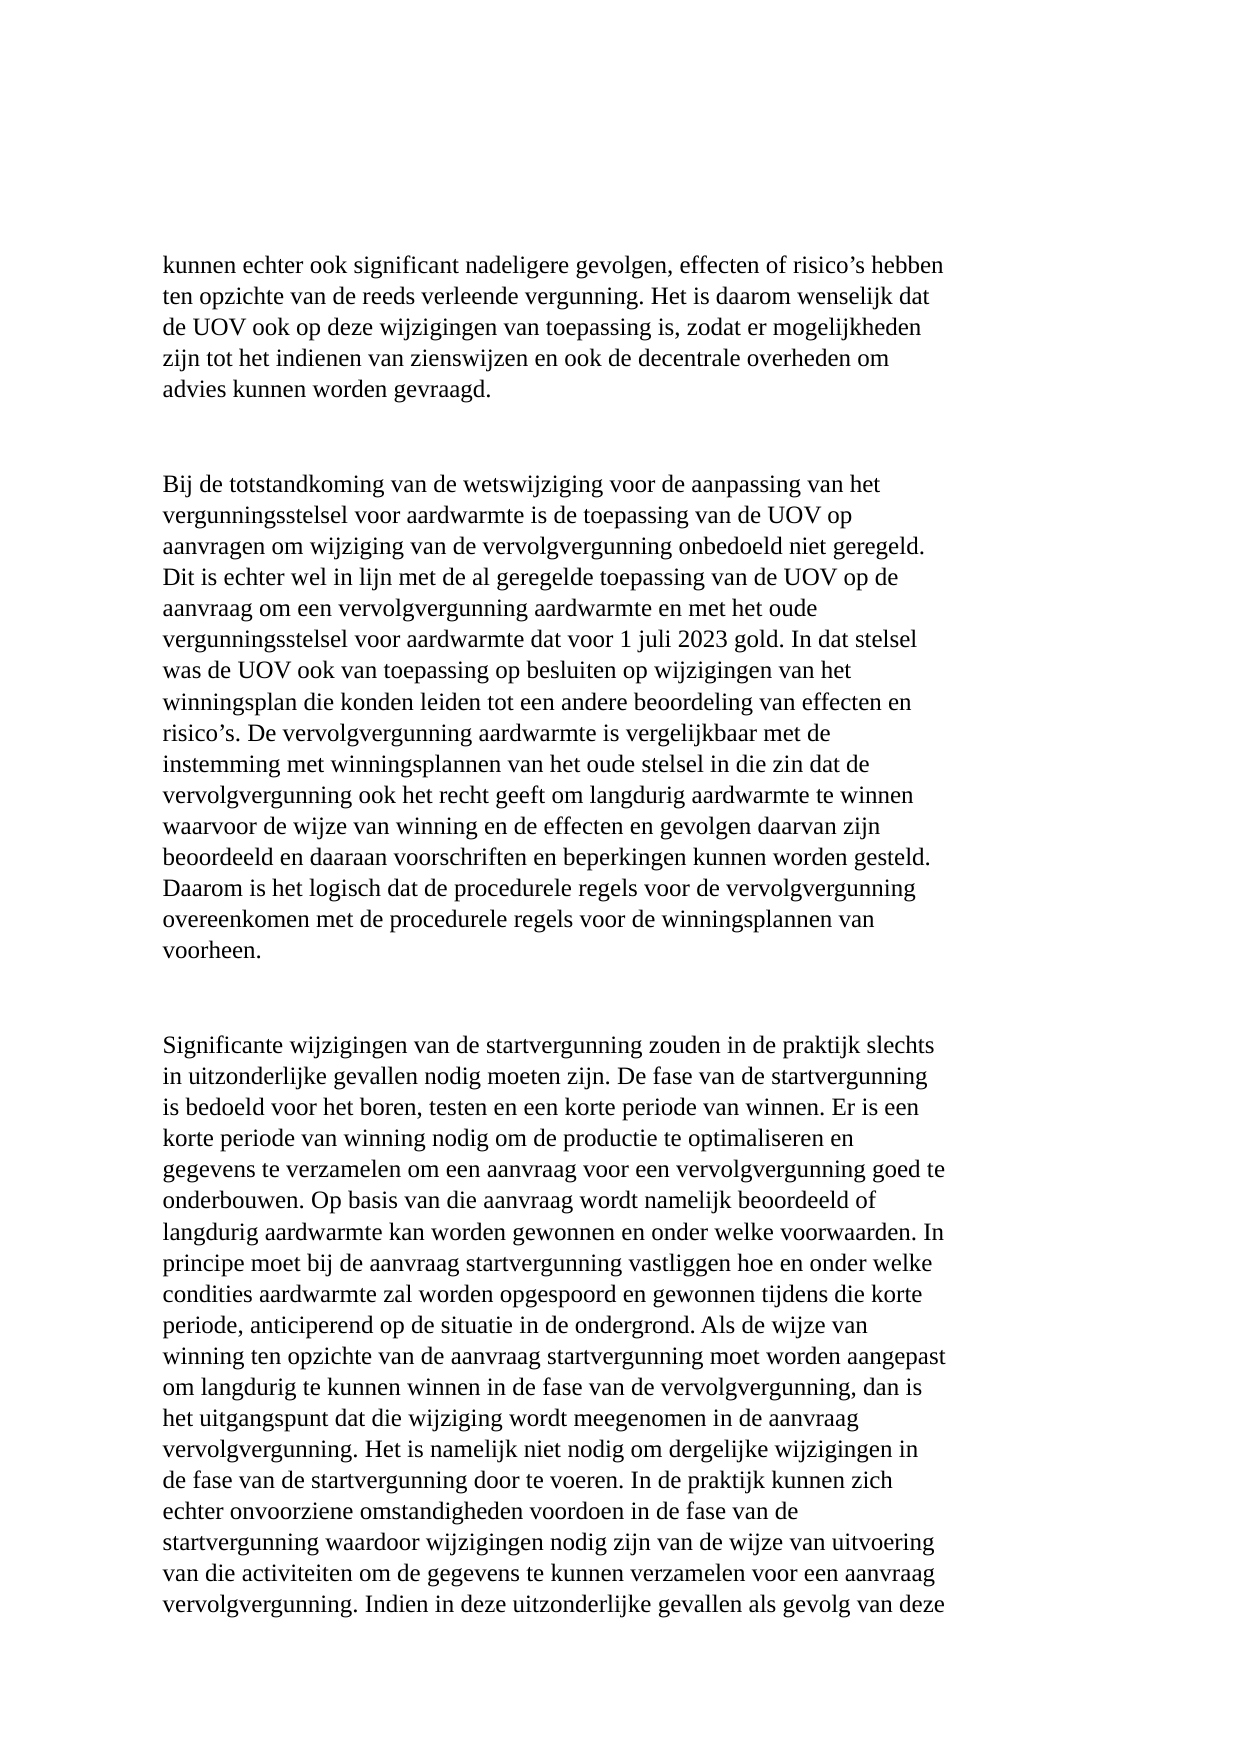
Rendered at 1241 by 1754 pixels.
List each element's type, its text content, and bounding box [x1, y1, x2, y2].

text Bij de totstandkoming van de wetswijziging voor de aanpassing van het vergunningsstelsel voor aardwarmte is de toepassing van de UOV op aanvragen om wijziging van de vervolgvergunning onbedoeld niet geregeld. Dit is echter wel in lijn met de al geregelde toepassing van de UOV op de aanvraag om een vervolgvergunning aardwarmte en met het oude vergunningsstelsel voor aardwarmte dat voor 1 juli 2023 gold. In dat stelsel was de UOV ook van toepassing op besluiten op wijzigingen van het winningsplan die konden leiden tot een andere beoordeling van effecten en risico’s. De vervolgvergunning aardwarmte is vergelijkbaar met de instemming met winningsplannen van het oude stelsel in die zin dat de vervolgvergunning ook het recht geeft om langdurig aardwarmte te winnen waarvoor de wijze van winning en de effecten en gevolgen daarvan zijn beoordeeld en daaraan voorschriften en beperkingen kunnen worden gesteld. Daarom is het logisch dat de procedurele regels voor de vervolgvergunning overeenkomen met de procedurele regels voor de winningsplannen van voorheen. [162, 469, 947, 964]
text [162, 250, 947, 403]
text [162, 1030, 947, 1618]
